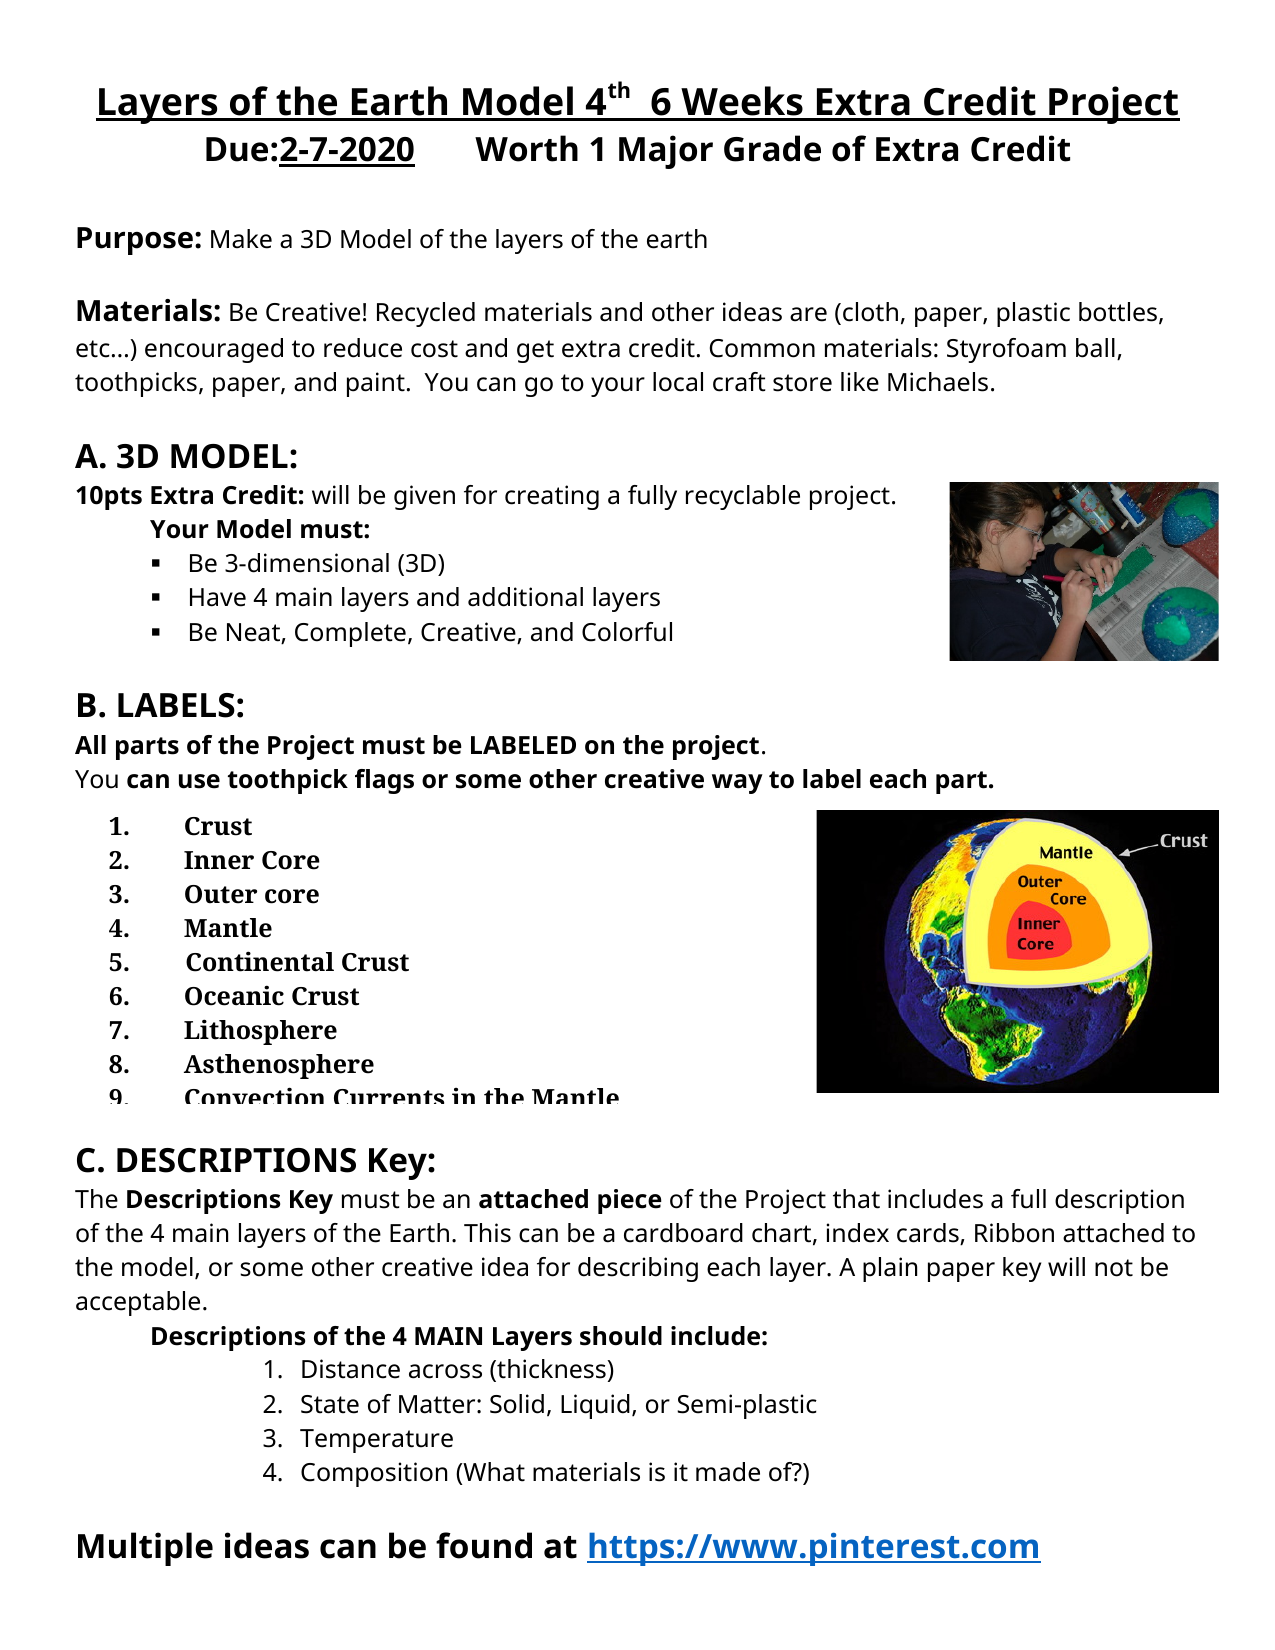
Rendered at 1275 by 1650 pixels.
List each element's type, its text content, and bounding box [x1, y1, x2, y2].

text Your Model must: [75, 512, 949, 546]
text Multiple ideas can be found at https://www.pinterest.com [75, 1522, 1200, 1568]
list Composition (What materials is it made of?) [262, 1454, 1200, 1488]
text Materials: Be Creative! Recycled materials and other ideas are (cloth, paper, plastic bottles, etc…) encouraged to reduce cost and get extra credit. Common materials: Styrofoam ball, toothpicks, paper, and paint. You can go to your local craft store like Michaels. [75, 291, 1200, 398]
list Be Neat, Complete, Creative, and Colorful [150, 614, 949, 648]
text The Descriptions Key must be an attached piece of the Project that includes a full description of the 4 main layers of the Earth. This can be a cardboard chart, index cards, Ribbon attached to the model, or some other creative idea for describing each layer. A plain paper key will not be acceptable. [75, 1182, 1200, 1318]
text A. 3D MODEL: [75, 432, 1200, 478]
picture [816, 810, 1219, 1093]
text All parts of the Project must be LABELED on the project. [75, 728, 1200, 762]
text B. LABELS: [75, 682, 1200, 728]
list Have 4 main layers and additional layers [150, 580, 949, 614]
text Layers of the Earth Model 4th 6 Weeks Extra Credit Project Due:2-7-2020 Worth 1 Major Grade of Extra Credit [75, 75, 1200, 171]
list Distance across (thickness) [262, 1352, 1200, 1386]
list Be 3-dimensional (3D) [150, 546, 949, 580]
text C. DESCRIPTIONS Key: [75, 1136, 1200, 1182]
picture [949, 482, 1219, 661]
text You can use toothpick flags or some other creative way to label each part. [75, 762, 1200, 796]
text Descriptions of the 4 MAIN Layers should include: [75, 1318, 1200, 1352]
list State of Matter: Solid, Liquid, or Semi-plastic [262, 1386, 1200, 1420]
text Purpose: Make a 3D Model of the layers of the earth [75, 217, 1200, 257]
list Temperature [262, 1420, 1200, 1454]
text 10pts Extra Credit: will be given for creating a fully recyclable project. [75, 478, 1200, 512]
